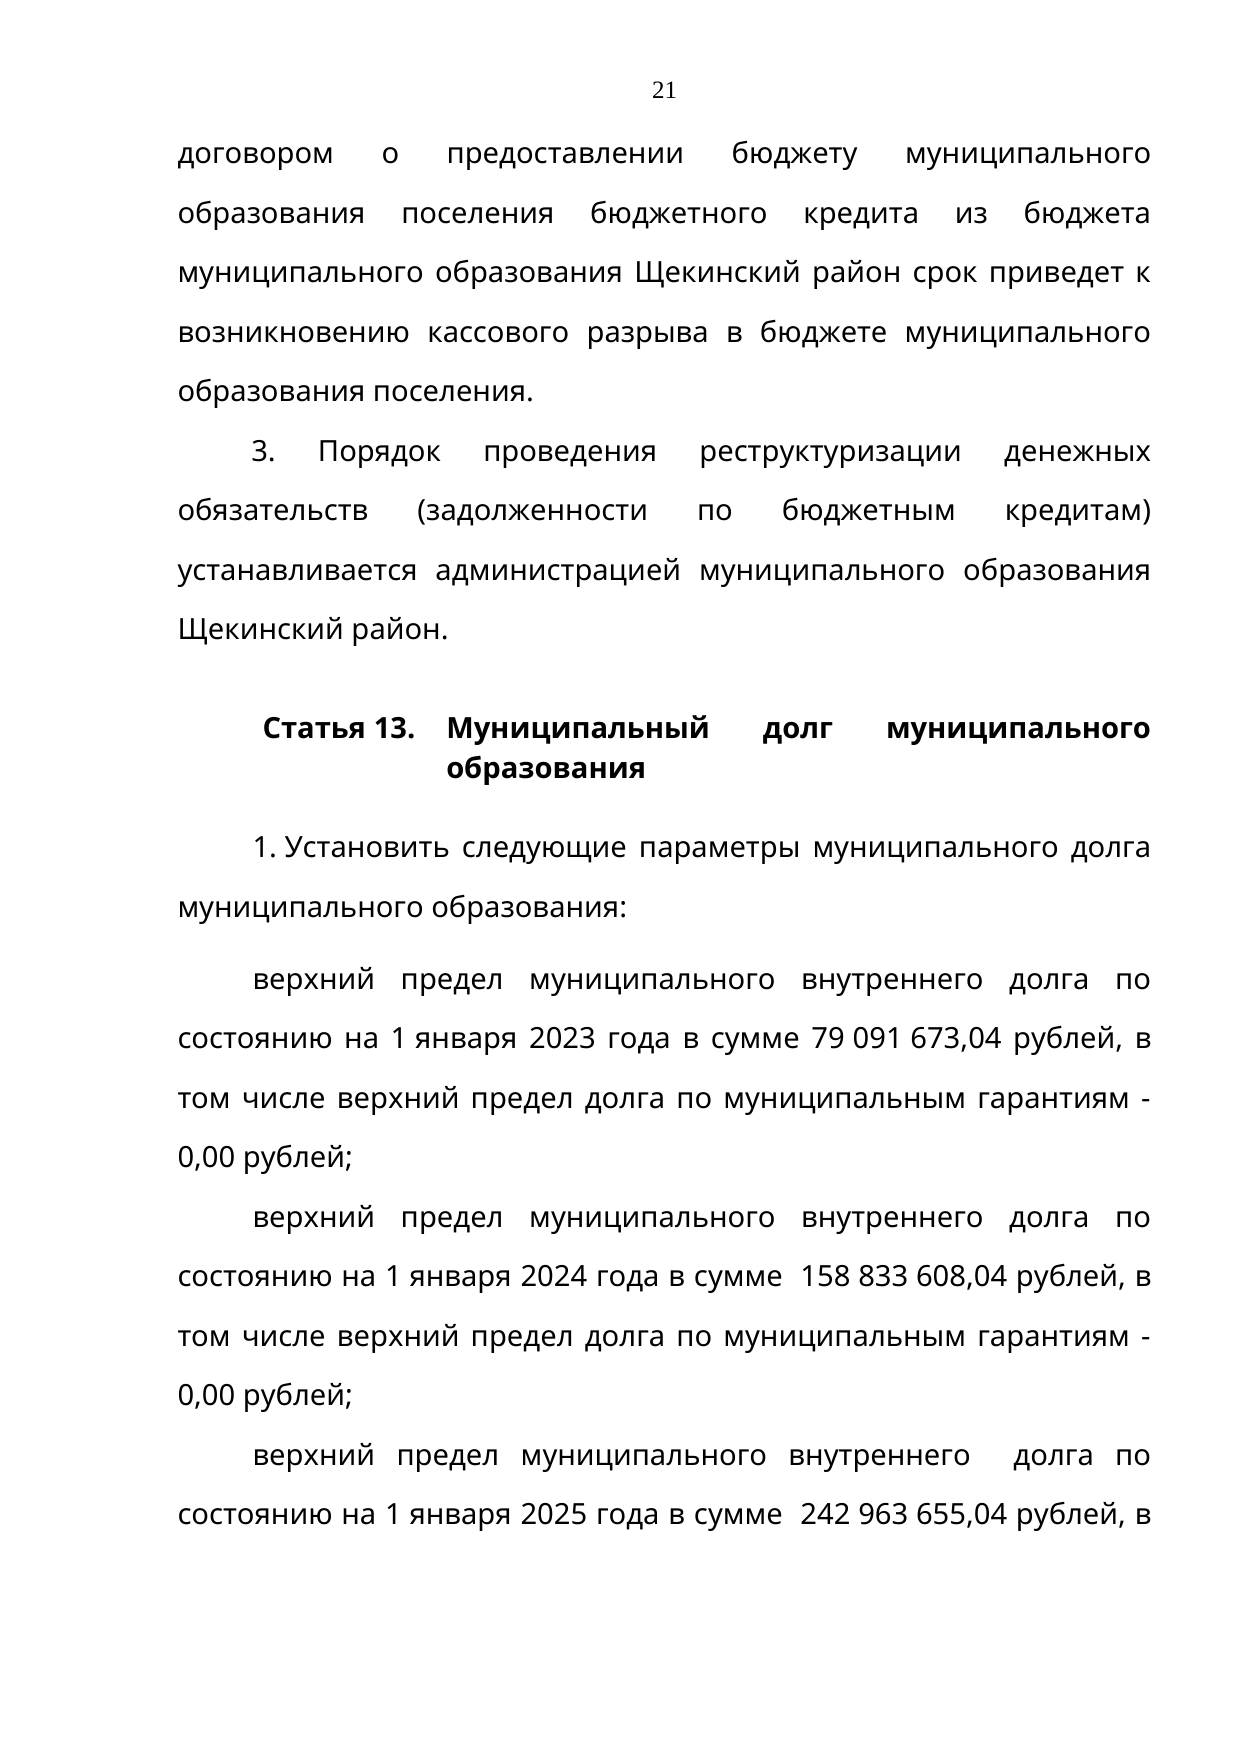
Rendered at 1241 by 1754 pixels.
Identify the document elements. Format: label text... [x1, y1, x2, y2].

text 3. Порядок проведения реструктуризации денежных обязательств (задолженности по бюджетным кредитам) устанавливается администрацией муниципального образования Щекинский район. [177, 430, 1152, 648]
text верхний предел муниципального внутреннего долга по состоянию на 1 января 2023 года в сумме 79 091 673,04 рублей, в том числе верхний предел долга по муниципальным гарантиям - 0,00 рублей; [177, 958, 1152, 1176]
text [177, 1434, 1152, 1533]
text 1. Установить следующие параметры муниципального долга муниципального образования: [177, 827, 1152, 926]
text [177, 132, 1152, 410]
table_header Статья 13. [251, 708, 435, 787]
text верхний предел муниципального внутреннего долга по состоянию на 1 января 2024 года в сумме 158 833 608,04 рублей, в том числе верхний предел долга по муниципальным гарантиям - 0,00 рублей; [177, 1196, 1152, 1414]
table_header Муниципальный долг муниципального образования [435, 708, 1163, 787]
